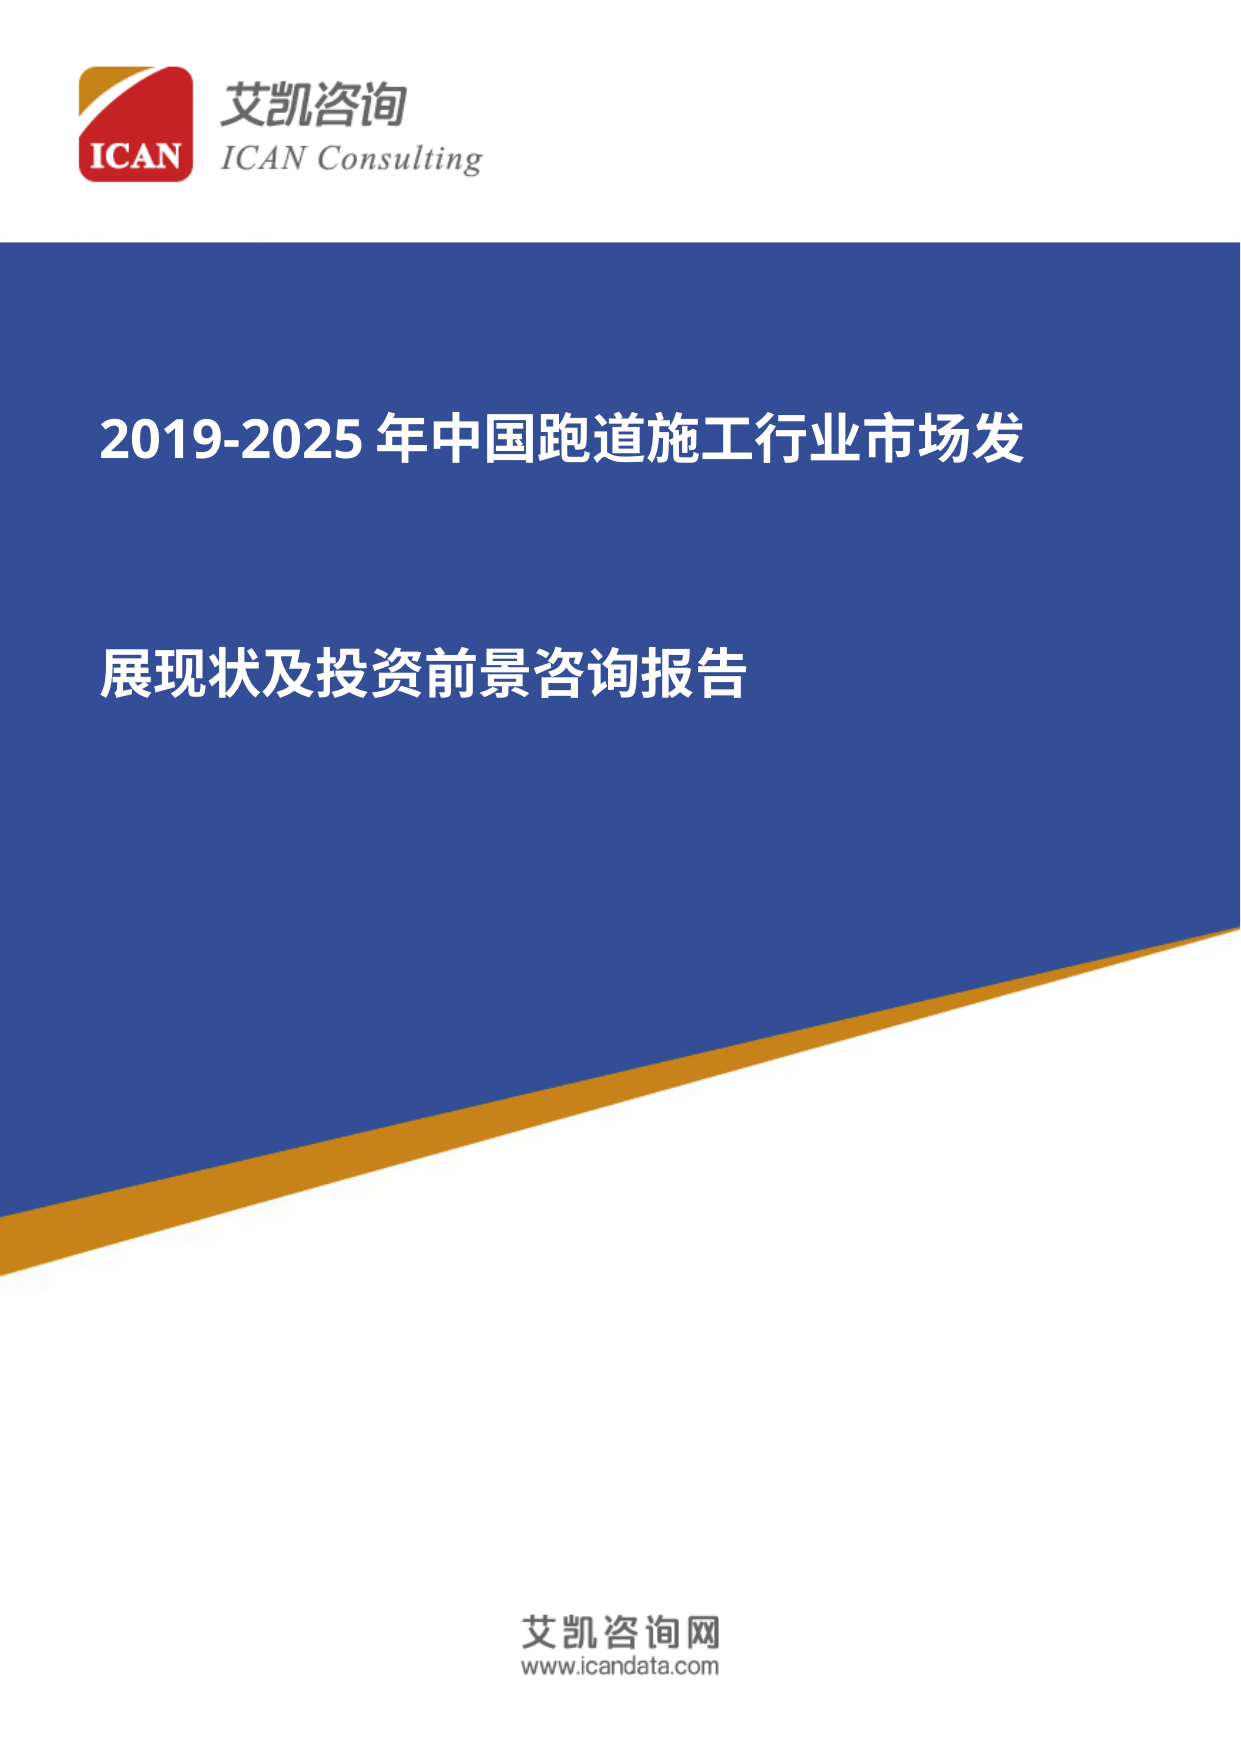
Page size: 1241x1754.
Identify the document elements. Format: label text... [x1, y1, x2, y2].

picture [0, 5, 1241, 1754]
subtitle 2019-2025年中国跑道施工行业市场发展现状及投资前景咨询报告 [99, 386, 1053, 718]
